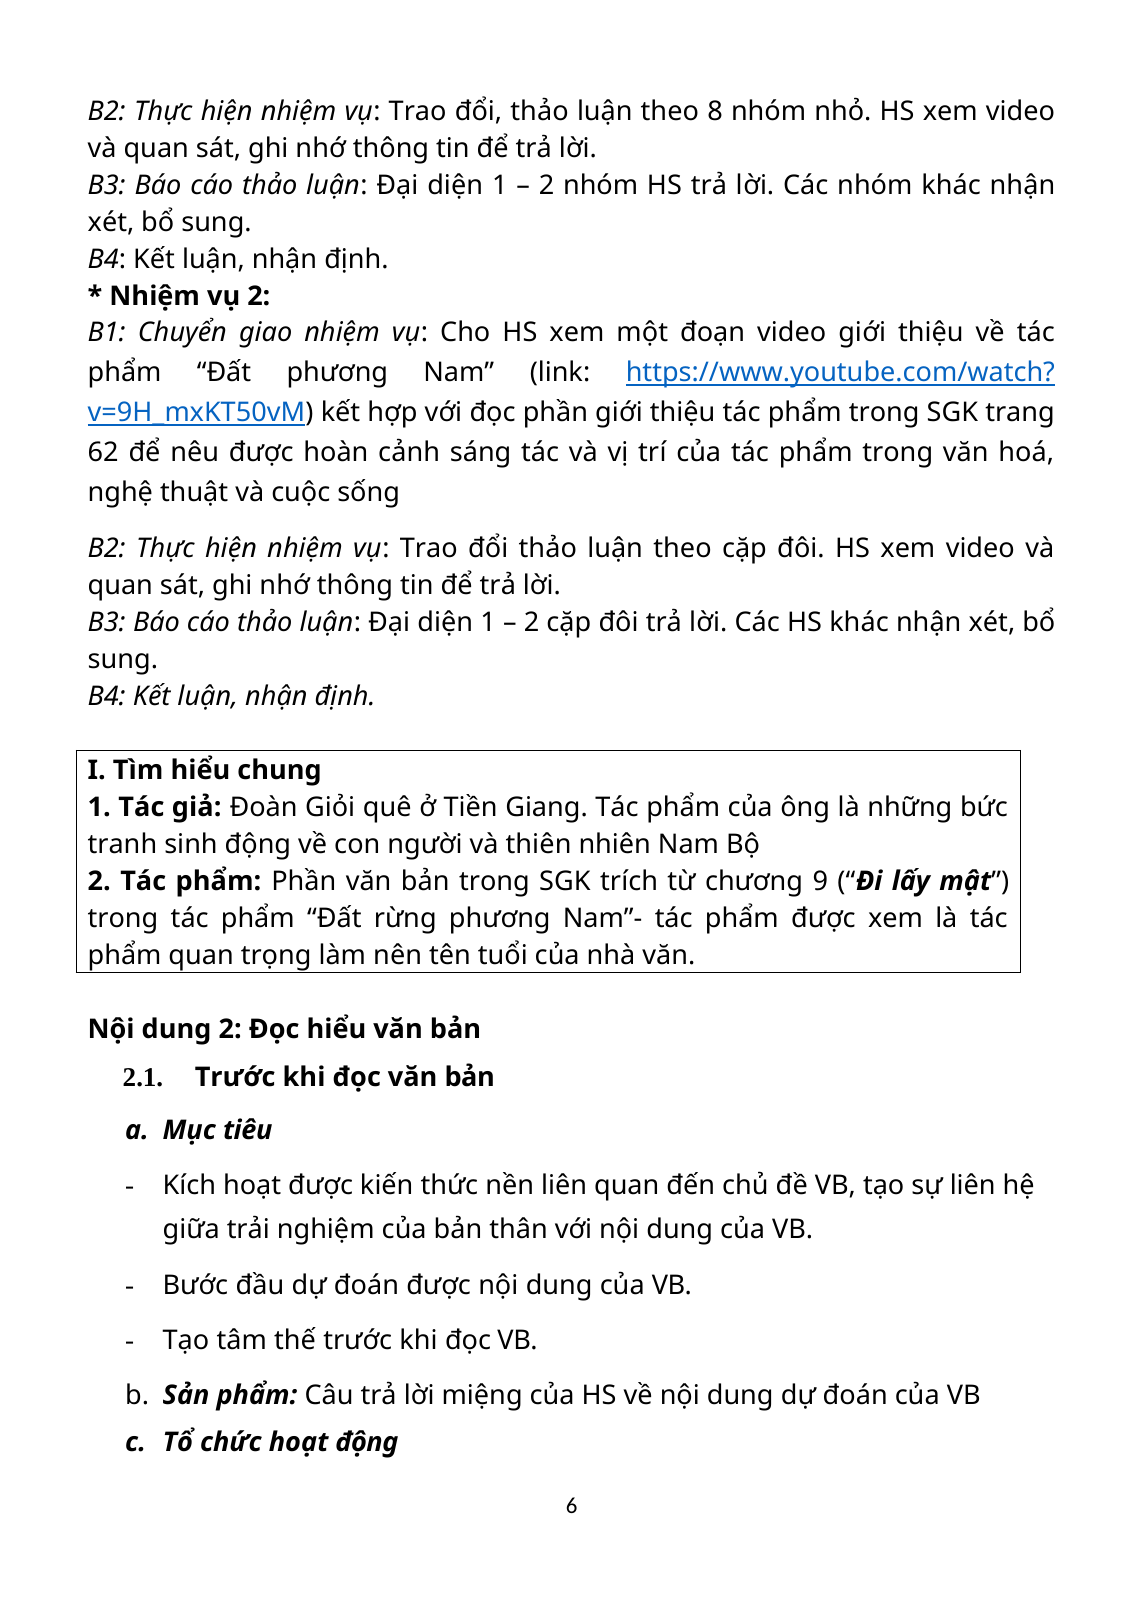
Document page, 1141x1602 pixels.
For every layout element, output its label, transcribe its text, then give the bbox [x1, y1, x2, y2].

text B4: Kết luận, nhận định. [87, 239, 1055, 276]
list Tạo tâm thế trước khi đọc VB. [125, 1321, 1055, 1357]
table_header I. Tìm hiểu chung 1. Tác giả: Đoàn Giỏi quê ở Tiền Giang. Tác phẩm của ông là những bức tranh sinh động về con người và thiên nhiên Nam Bộ 2. Tác phẩm: Phần văn bản trong SGK trích từ chương 9 (“Đi lấy mật”) trong tác phẩm “Đất rừng phương Nam”- tác phẩm được xem là tác phẩm quan trọng làm nên tên tuổi của nhà văn. [77, 751, 1020, 972]
text B1: Chuyển giao nhiệm vụ: Cho HS xem một đoạn video giới thiệu về tác phẩm “Đất phương Nam” (link: https://www.youtube.com/watch?v=9H_mxKT50vM) kết hợp với đọc phần giới thiệu tác phẩm trong SGK trang 62 để nêu được hoàn cảnh sáng tác và vị trí của tác phẩm trong văn hoá, nghệ thuật và cuộc sống [87, 313, 1055, 509]
text * Nhiệm vụ 2: [87, 276, 1055, 313]
list Bước đầu dự đoán được nội dung của VB. [125, 1266, 1055, 1302]
subtitle Mục tiêu [125, 1110, 1055, 1147]
list Kích hoạt được kiến thức nền liên quan đến chủ đề VB, tạo sự liên hệ giữa trải nghiệm của bản thân với nội dung của VB. [125, 1165, 1034, 1246]
text B2: Thực hiện nhiệm vụ: Trao đổi, thảo luận theo 8 nhóm nhỏ. HS xem video và quan sát, ghi nhớ thông tin để trả lời. [87, 92, 1055, 165]
text B3: Báo cáo thảo luận: Đại diện 1 – 2 cặp đôi trả lời. Các HS khác nhận xét, bổ sung. [87, 602, 1055, 676]
subtitle Tổ chức hoạt động [125, 1423, 1055, 1459]
list Sản phẩm: Câu trả lời miệng của HS về nội dung dự đoán của VB [125, 1376, 1055, 1413]
text B2: Thực hiện nhiệm vụ: Trao đổi thảo luận theo cặp đôi. HS xem video và quan sát, ghi nhớ thông tin để trả lời. [87, 528, 1055, 602]
text B4: Kết luận, nhận định. [87, 676, 1055, 713]
subtitle Trước khi đọc văn bản [122, 1057, 1055, 1094]
text B3: Báo cáo thảo luận: Đại diện 1 – 2 nhóm HS trả lời. Các nhóm khác nhận xét, bổ sung. [87, 165, 1055, 239]
text Nội dung 2: Đọc hiểu văn bản [87, 1010, 1055, 1047]
